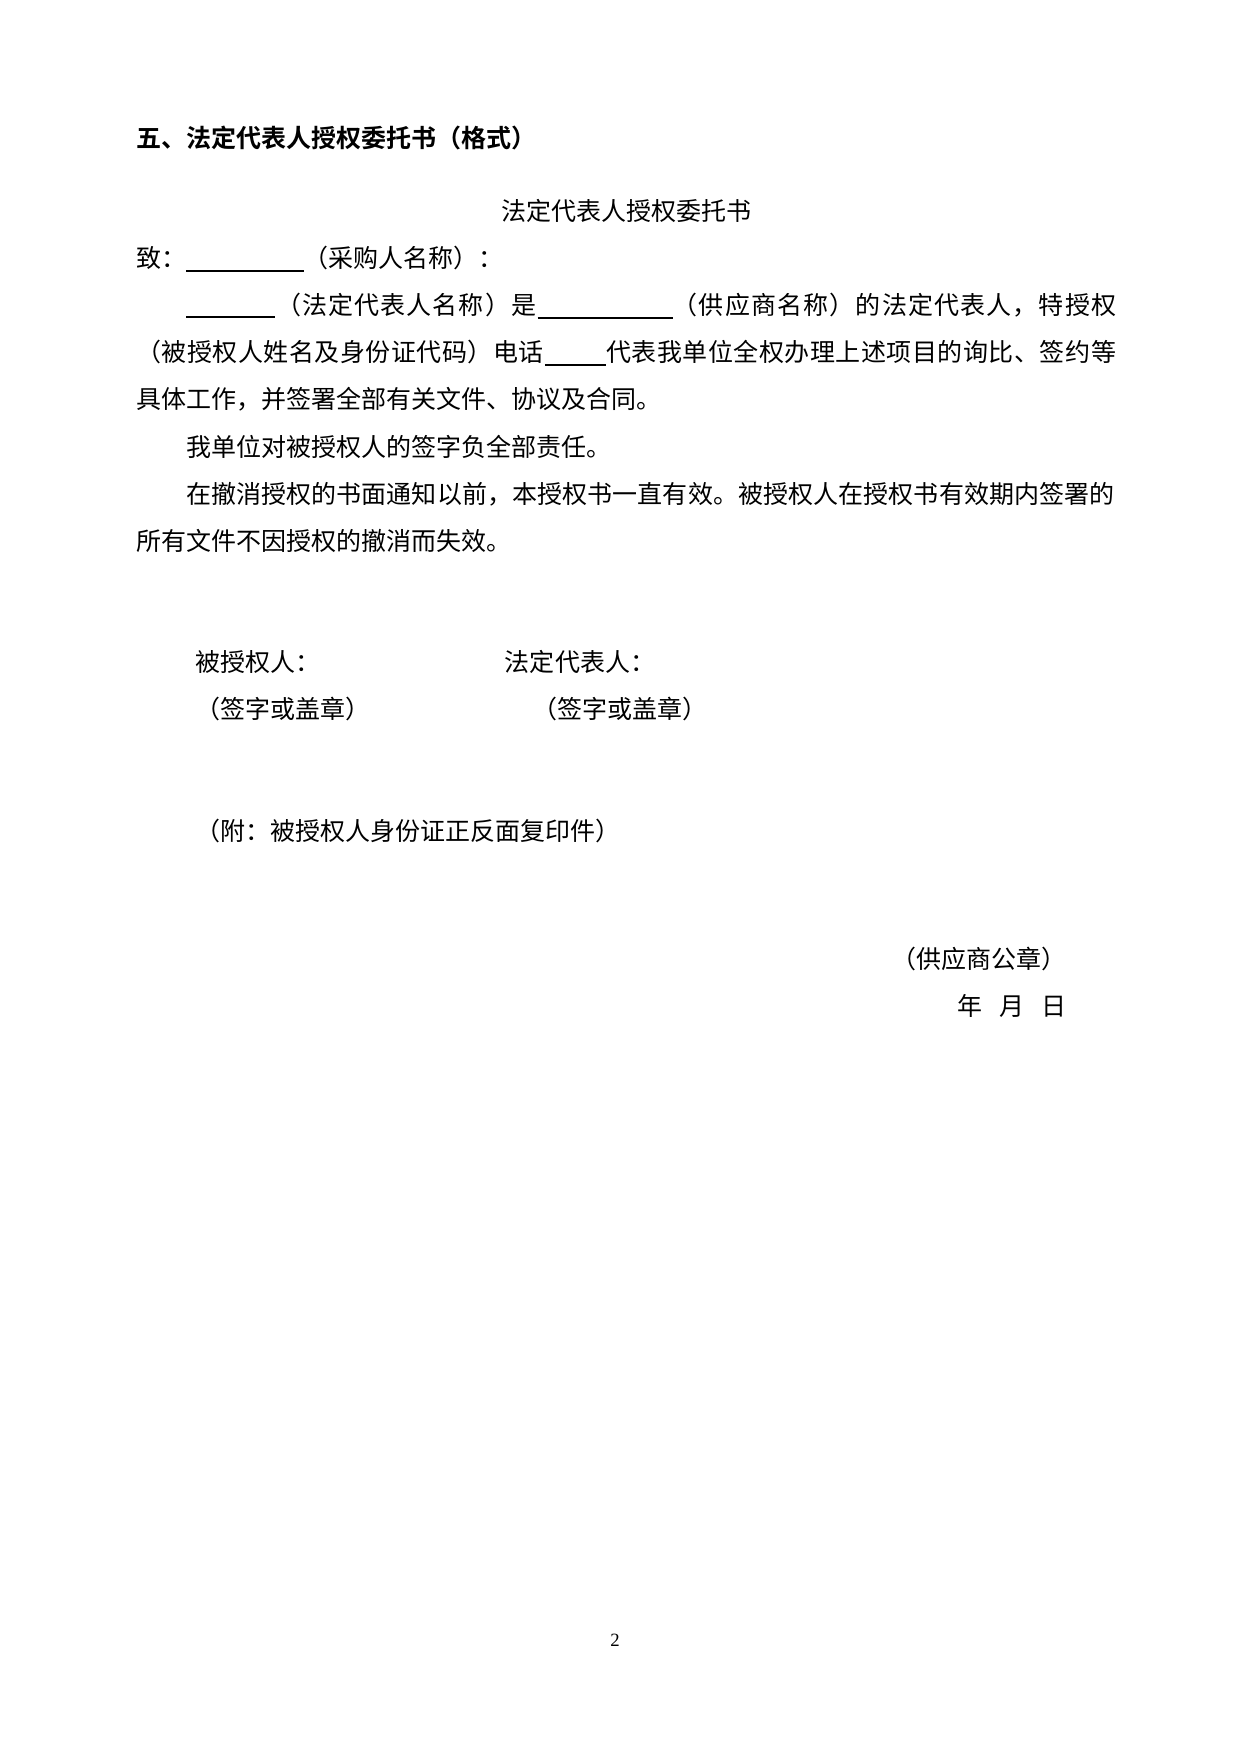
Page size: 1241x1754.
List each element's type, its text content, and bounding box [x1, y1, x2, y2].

text （附：被授权人身份证正反面复印件） [136, 812, 1116, 848]
text 致： （采购人名称）： [136, 239, 1116, 275]
text （供应商公章） [136, 939, 1066, 976]
text 五、法定代表人授权委托书（格式） [136, 118, 1116, 154]
text （签字或盖章） （签字或盖章） [136, 690, 1116, 726]
text （法定代表人名称）是 （供应商名称）的法定代表人，特授权 （被授权人姓名及身份证代码）电话 代表我单位全权办理上述项目的询比、签约等具体工作，并签署全部有关文件、协议及合同。 [136, 286, 1116, 416]
text 年 月 日 [136, 987, 1066, 1023]
text 法定代表人授权委托书 [136, 192, 1116, 228]
text 我单位对被授权人的签字负全部责任。 [136, 427, 1116, 463]
text 被授权人： 法定代表人： [136, 643, 1116, 679]
text 在撤消授权的书面通知以前，本授权书一直有效。被授权人在授权书有效期内签署的所有文件不因授权的撤消而失效。 [136, 474, 1116, 557]
